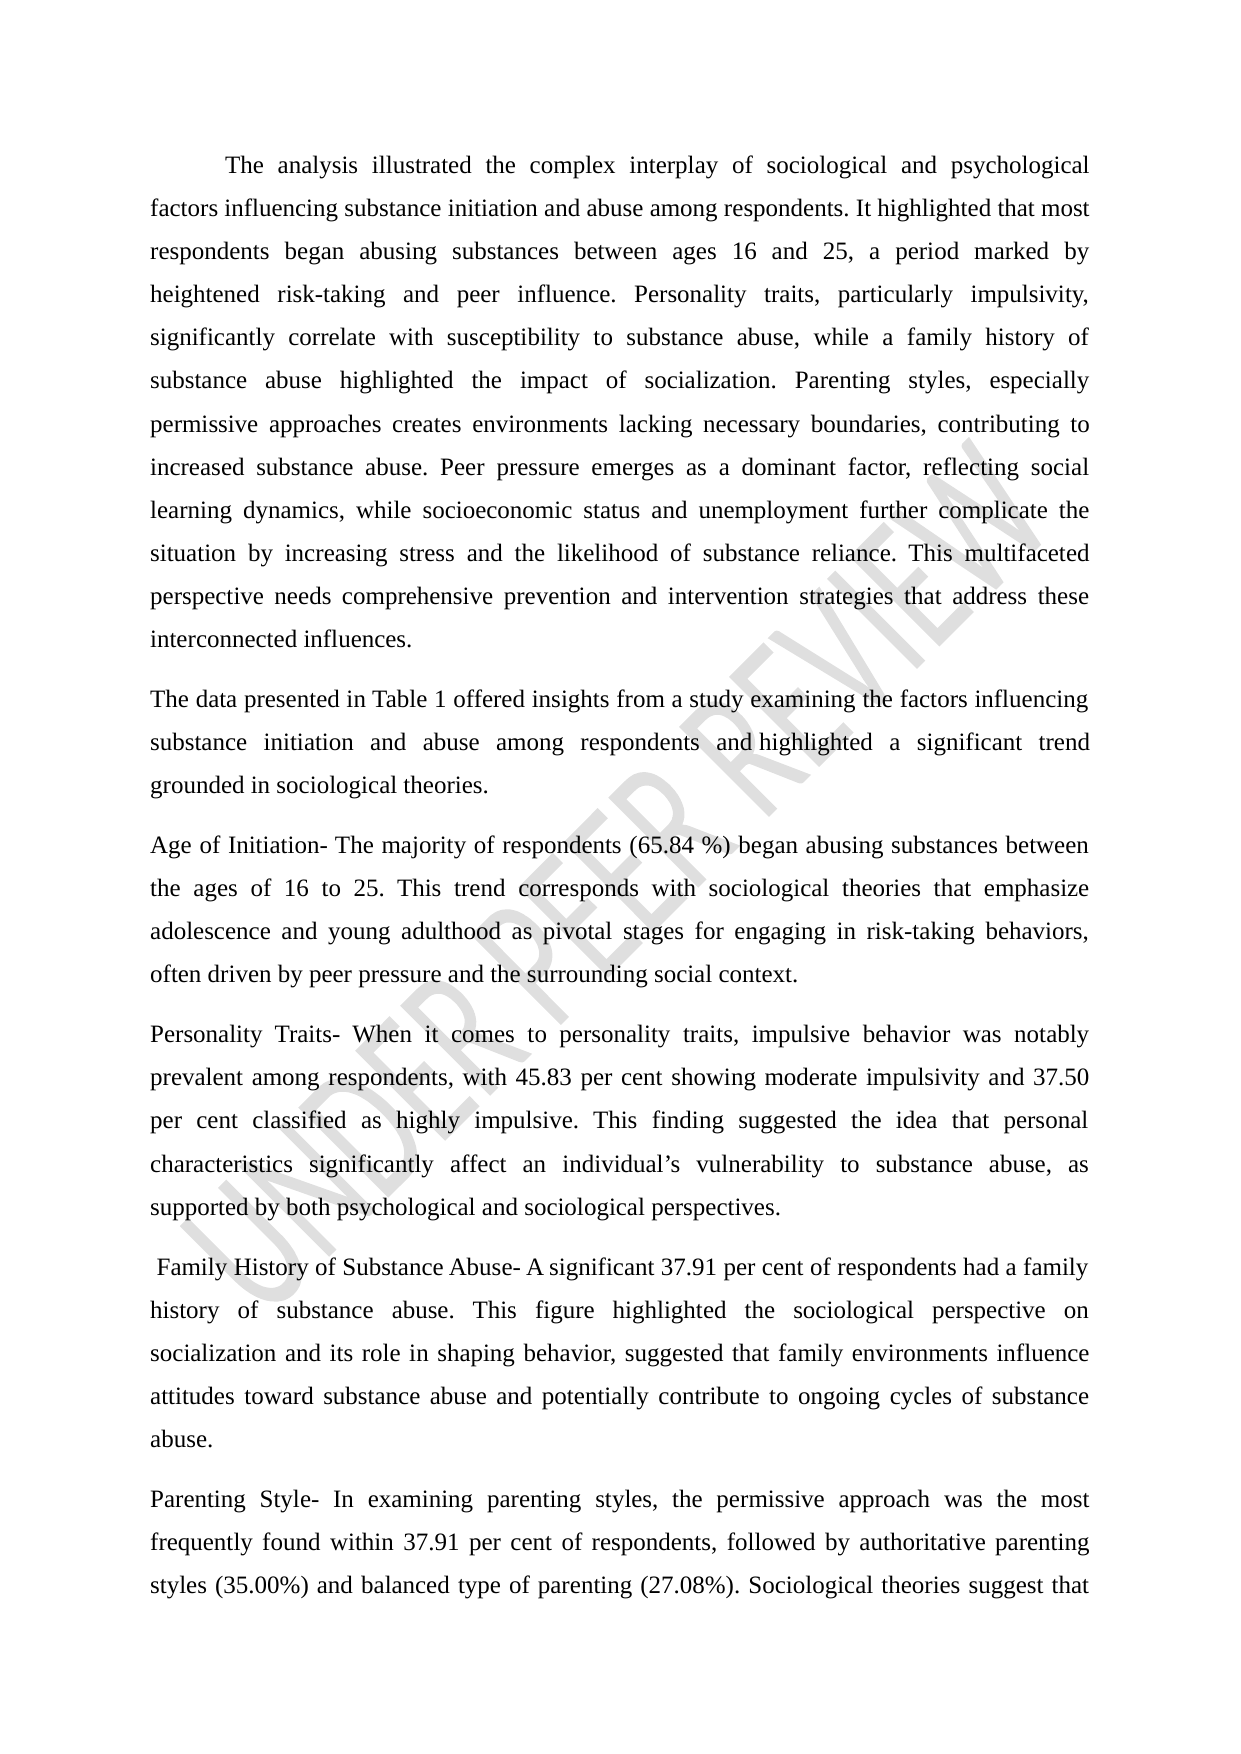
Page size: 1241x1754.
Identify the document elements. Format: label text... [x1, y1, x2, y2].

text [150, 1484, 1090, 1599]
text The analysis illustrated the complex interplay of sociological and psychological factors influencing substance initiation and abuse among respondents. It highlighted that most respondents began abusing substances between ages 16 and 25, a period marked by heightened risk-taking and peer influence. Personality traits, particularly impulsivity, significantly correlate with susceptibility to substance abuse, while a family history of substance abuse highlighted the impact of socialization. Parenting styles, especially permissive approaches creates environments lacking necessary boundaries, contributing to increased substance abuse. Peer pressure emerges as a dominant factor, reflecting social learning dynamics, while socioeconomic status and unemployment further complicate the situation by increasing stress and the likelihood of substance reliance. This multifaceted perspective needs comprehensive prevention and intervention strategies that address these interconnected influences. [150, 150, 1090, 653]
text The data presented in Table 1 offered insights from a study examining the factors influencing substance initiation and abuse among respondents and highlighted a significant trend grounded in sociological theories. [150, 684, 1090, 799]
text Age of Initiation- The majority of respondents (65.84 %) began abusing substances between the ages of 16 to 25. This trend corresponds with sociological theories that emphasize adolescence and young adulthood as pivotal stages for engaging in risk-taking behaviors, often driven by peer pressure and the surrounding social context. [150, 830, 1090, 988]
text Personality Traits- When it comes to personality traits, impulsive behavior was notably prevalent among respondents, with 45.83 per cent showing moderate impulsivity and 37.50 per cent classified as highly impulsive. This finding suggested the idea that personal characteristics significantly affect an individual’s vulnerability to substance abuse, as supported by both psychological and sociological perspectives. [150, 1019, 1090, 1221]
text Family History of Substance Abuse- A significant 37.91 per cent of respondents had a family history of substance abuse. This figure highlighted the sociological perspective on socialization and its role in shaping behavior, suggested that family environments influence attitudes toward substance abuse and potentially contribute to ongoing cycles of substance abuse. [150, 1252, 1090, 1453]
